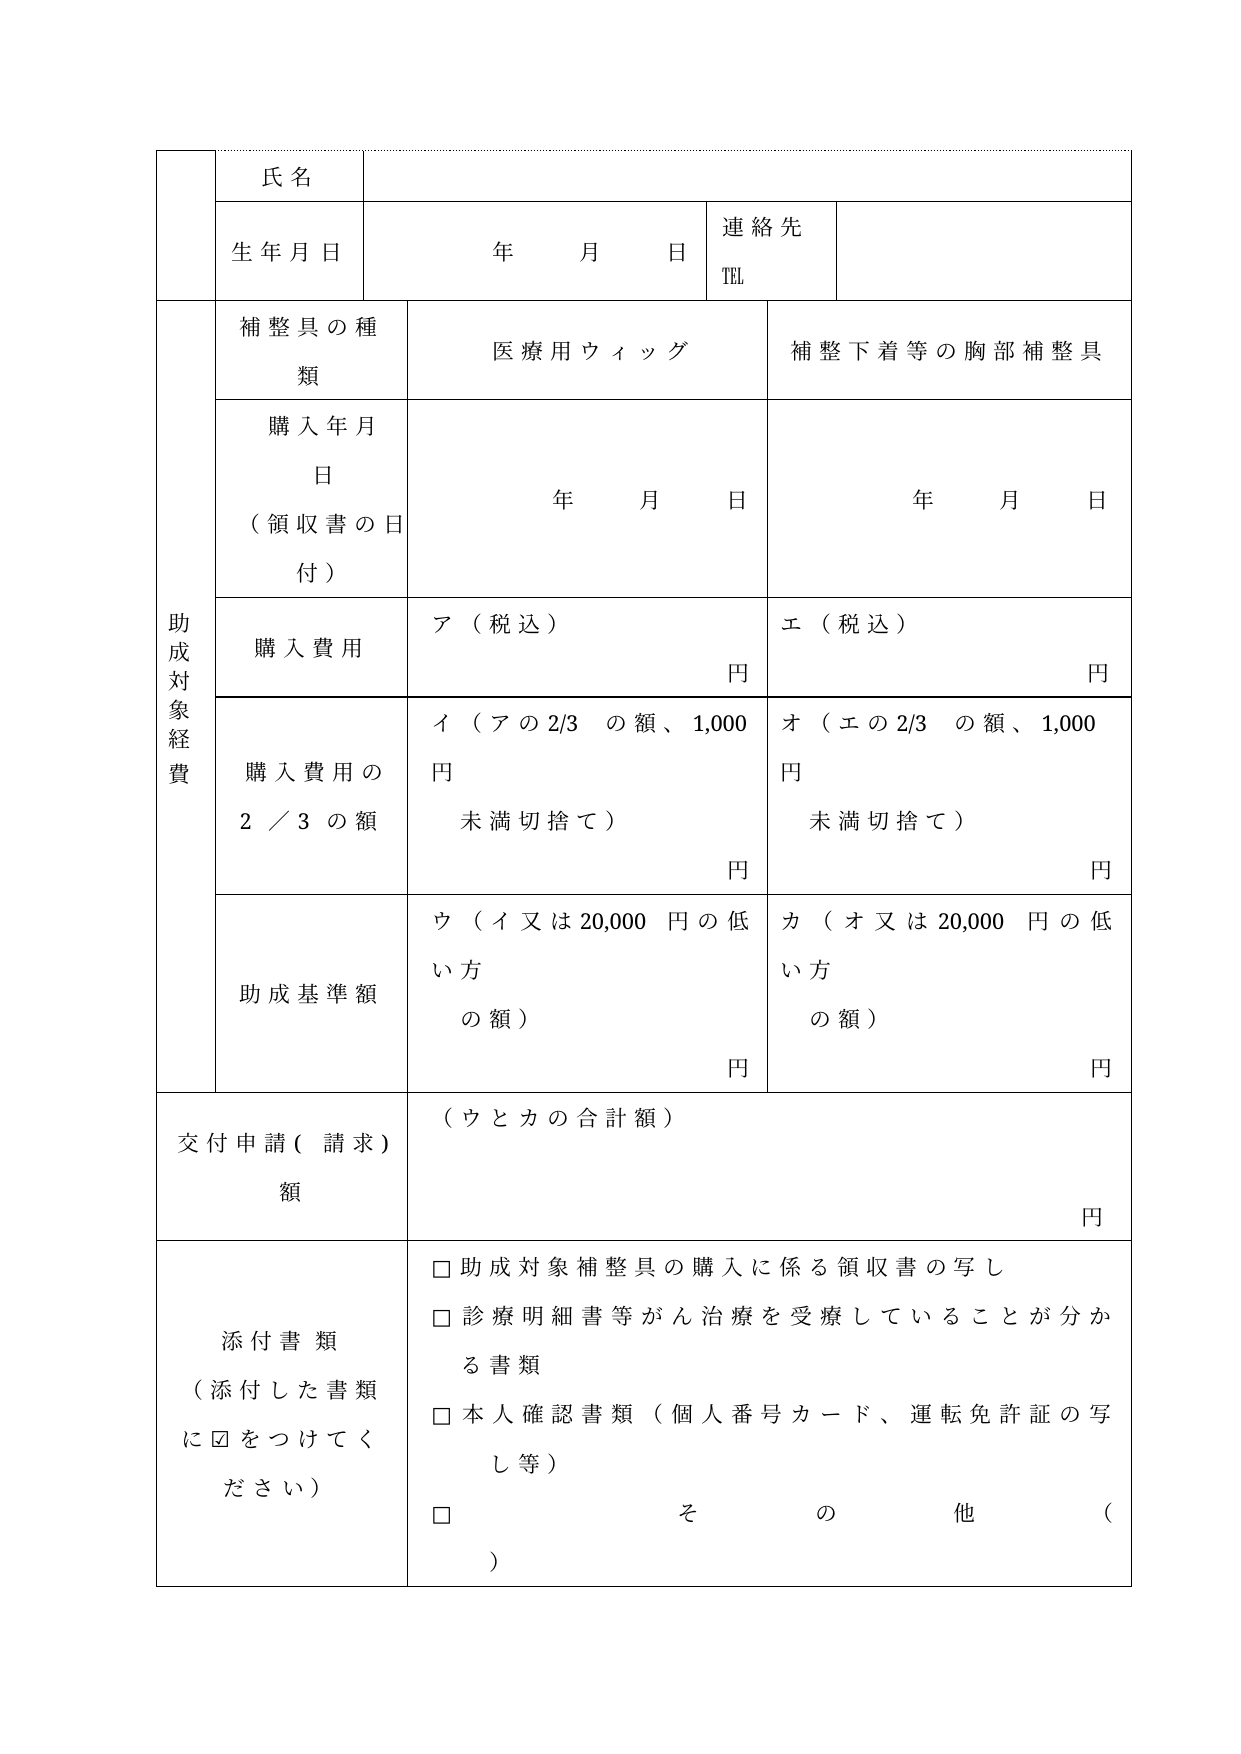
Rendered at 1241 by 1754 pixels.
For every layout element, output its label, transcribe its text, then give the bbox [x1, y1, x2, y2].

table_cell 交付申請(請求)額 [157, 1093, 407, 1240]
table_cell 生年月日 [216, 202, 363, 300]
table_cell オ（エの2/3の額、1,000円 未満切捨て） 円 [768, 698, 1131, 894]
table_cell 医療用ウィッグ [408, 301, 767, 399]
table_cell 購入費用 [216, 598, 407, 696]
table_cell [364, 150, 1131, 201]
table_cell [837, 202, 1131, 300]
table_cell 助成基準額 [216, 895, 407, 1092]
table_cell 年 月 日 [364, 202, 706, 300]
table_cell 連絡先℡ [707, 202, 836, 300]
table_cell カ（オ又は20,000円の低い方 の額） 円 [768, 895, 1131, 1092]
table_cell イ（アの2/3の額、1,000円 未満切捨て） 円 [408, 698, 767, 894]
table_cell 年 月 日 [768, 400, 1131, 597]
table_cell □ 助成対象補整具の購入に係る領収書の写し □ 診療明細書等がん治療を受療していることが分かる書類 □ 本人確認書類（個人番号カード、運転免許証の写し等） □ その他（ ） [408, 1241, 1131, 1586]
table_cell 補整具の種類 [216, 301, 407, 399]
table_cell 年 月 日 [408, 400, 767, 597]
table_cell 購入費用の 2／3の額 [216, 698, 407, 894]
table_cell 購入年月日 （領収書の日付） [216, 400, 407, 597]
table_cell 添付書類 （添付した書類に☑をつけてください） [157, 1241, 407, 1586]
table_cell ウ（イ又は20,000円の低い方 の額） 円 [408, 895, 767, 1092]
table_cell 補整下着等の胸部補整具 [768, 301, 1131, 399]
table_cell 氏名 [216, 150, 364, 201]
table_cell ア（税込） 円 [408, 598, 767, 696]
table_cell （ウとカの合計額） 円 [408, 1093, 1131, 1240]
table_cell 助成対象経費 [157, 301, 215, 1092]
table_cell エ（税込） 円 [768, 598, 1131, 696]
